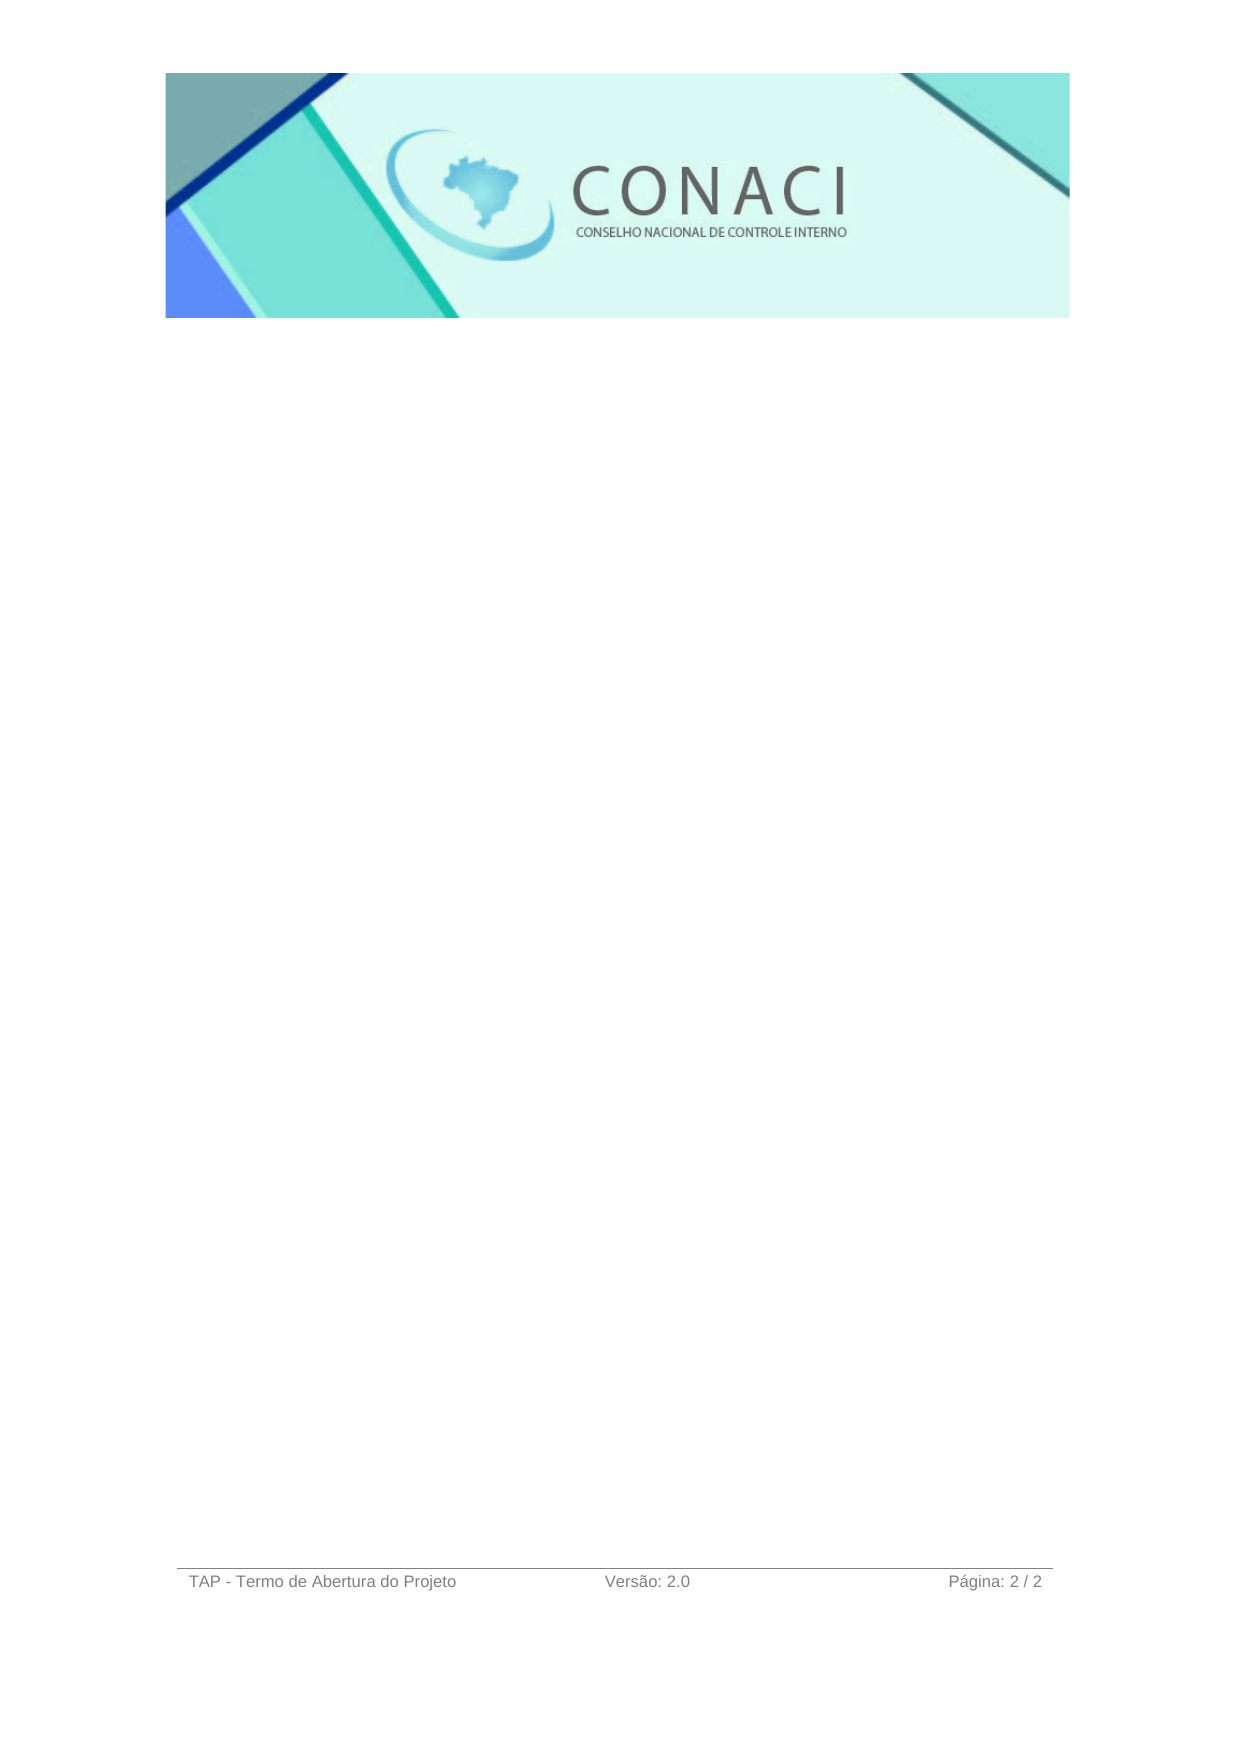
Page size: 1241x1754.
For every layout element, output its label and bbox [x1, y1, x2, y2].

picture [165, 73, 1070, 318]
